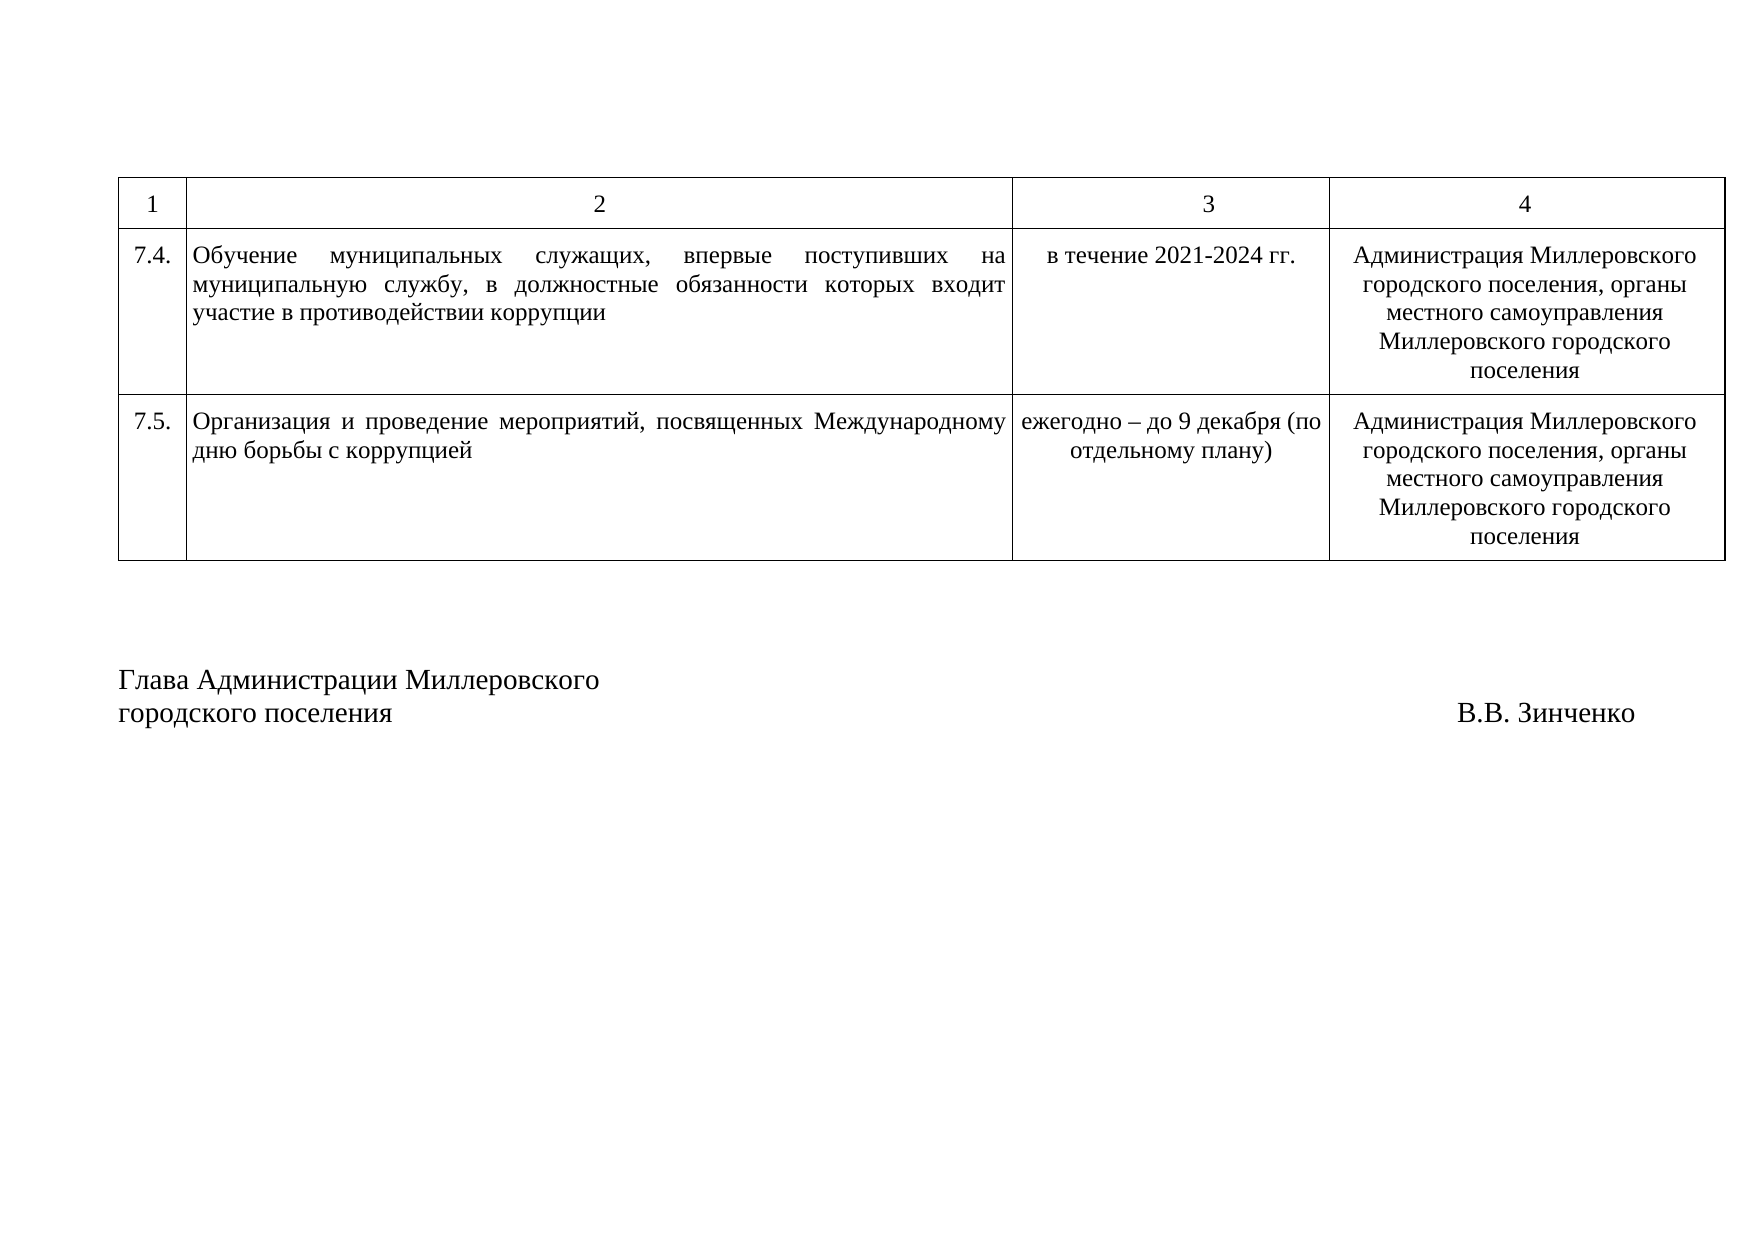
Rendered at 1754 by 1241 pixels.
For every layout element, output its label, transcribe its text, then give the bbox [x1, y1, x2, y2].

table_cell 7.5. [119, 395, 186, 560]
table_cell в течение 2021-2024 гг. [1013, 229, 1329, 394]
table_cell Обучение муниципальных служащих, впервые поступивших на муниципальную службу, в должностные обязанности которых входит участие в противодействии коррупции [187, 229, 1012, 394]
table_header 2 [187, 178, 1012, 228]
table_cell ежегодно – до 9 декабря (по отдельному плану) [1013, 395, 1329, 560]
table_header 4 [1330, 178, 1724, 228]
table_header 3 [1013, 178, 1329, 228]
text Глава Администрации Миллеровского [118, 662, 1724, 696]
table_cell Организация и проведение мероприятий, посвященных Международному дню борьбы с коррупцией [187, 395, 1012, 560]
text городского поселения В.В. Зинченко [118, 696, 1724, 729]
table_cell 7.4. [119, 229, 186, 394]
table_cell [1330, 229, 1724, 394]
table_cell Администрация Миллеровского городского поселения, органы местного самоуправления Миллеровского городского поселения [1330, 395, 1724, 560]
table_header 1 [119, 178, 186, 228]
